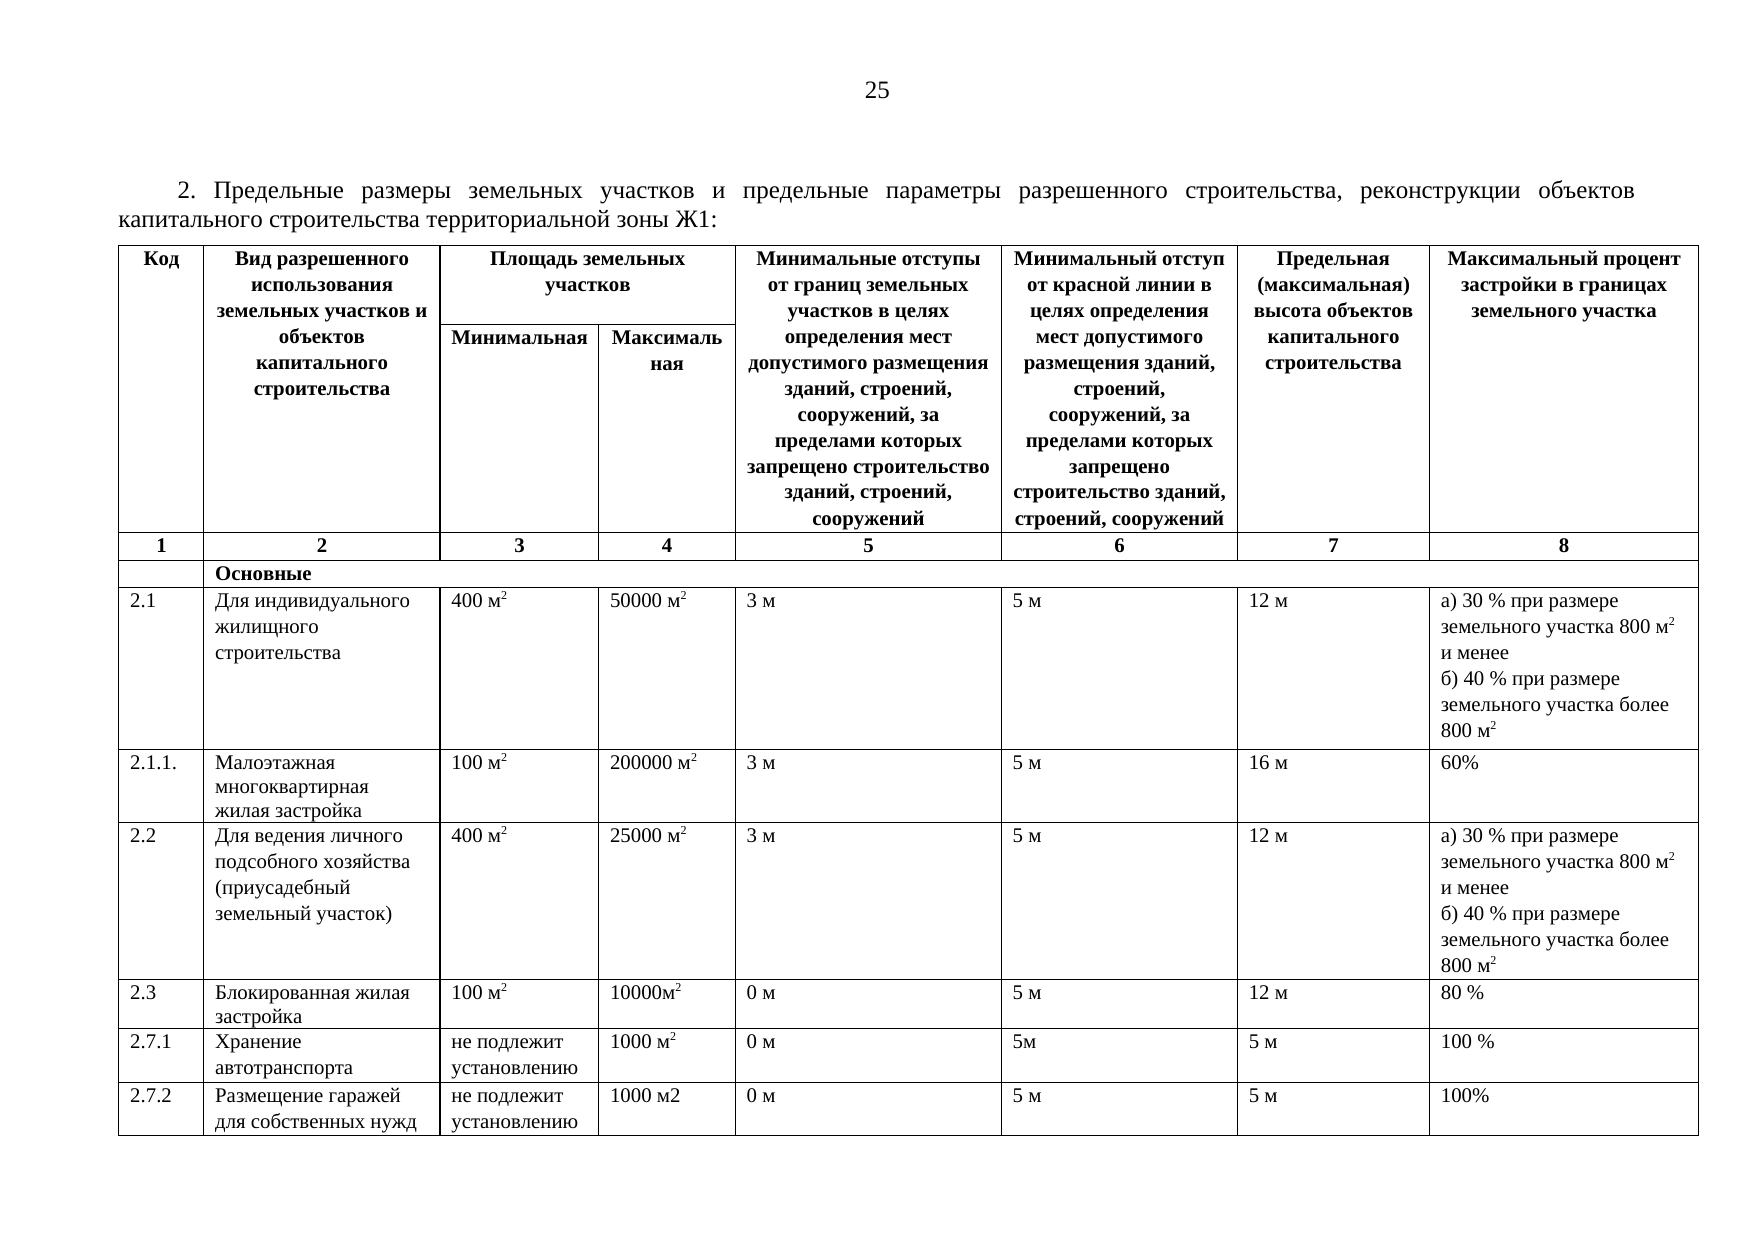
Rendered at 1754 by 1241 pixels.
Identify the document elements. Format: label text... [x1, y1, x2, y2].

table_cell 12 м [1238, 588, 1429, 749]
text 2. Предельные размеры земельных участков и предельные параметры разрешенного строительства, реконструкции объектов капитального строительства территориальной зоны Ж1: [118, 175, 1636, 232]
table_cell Минимальная [441, 325, 598, 532]
table_cell не подлежит установлению [441, 1029, 598, 1082]
table_cell 50000 м2 [599, 588, 735, 749]
table_header Максимальный процент застройки в границах земельного участка [1430, 246, 1698, 532]
table_cell 5 м [1002, 980, 1237, 1028]
table_cell 2.3 [119, 980, 203, 1028]
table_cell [441, 1083, 598, 1135]
table_cell Максималь ная [599, 325, 735, 532]
table_cell Малоэтажная многоквартирная жилая застройка [204, 750, 439, 822]
table_cell а) 30 % при размере земельного участка 800 м2 и менее б) 40 % при размере земельного участка более 800 м2 [1430, 588, 1698, 749]
table_header Вид разрешенного использования земельных участков и объектов капитального строительства [204, 246, 439, 532]
table_cell Для ведения личного подсобного хозяйства (приусадебный земельный участок) [204, 823, 439, 979]
table_header Код [119, 246, 203, 532]
table_cell Основные [204, 561, 1698, 587]
table_cell 0 м [736, 1029, 1001, 1082]
table_cell 2.7.2 [119, 1083, 203, 1135]
table_cell Для индивидуального жилищного строительства [204, 588, 439, 749]
table_cell 100 м2 [441, 980, 598, 1028]
table_header Предельная (максимальная) высота объектов капитального строительства [1238, 246, 1429, 532]
table_cell 2.7.1 [119, 1029, 203, 1082]
table_cell 80 % [1430, 980, 1698, 1028]
table_cell 5 м [1002, 750, 1237, 822]
table_cell 8 [1430, 533, 1698, 560]
table_cell 0 м [736, 980, 1001, 1028]
table_cell 100% [1430, 1083, 1698, 1135]
table_cell 3 [441, 533, 598, 560]
table_cell 25000 м2 [599, 823, 735, 979]
table_cell 5 м [1002, 1083, 1237, 1135]
table_cell 1000 м2 [599, 1029, 735, 1082]
table_cell 5 м [1238, 1083, 1429, 1135]
table_cell 5м [1002, 1029, 1237, 1082]
table_cell 60% [1430, 750, 1698, 822]
table_cell 6 [1002, 533, 1237, 560]
table_cell 4 [599, 533, 735, 560]
table_cell 200000 м2 [599, 750, 735, 822]
table_header Минимальные отступы от границ земельных участков в целях определения мест допустимого размещения зданий, строений, сооружений, за пределами которых запрещено строительство зданий, строений, сооружений [736, 246, 1001, 532]
table_cell 0 м [736, 1083, 1001, 1135]
table_cell 100 м2 [441, 750, 598, 822]
table_cell 7 [1238, 533, 1429, 560]
table_cell 3 м [736, 823, 1001, 979]
table_header Минимальный отступ от красной линии в целях определения мест допустимого размещения зданий, строений, сооружений, за пределами которых запрещено строительство зданий, строений, сооружений [1002, 246, 1237, 532]
table_cell 100 % [1430, 1029, 1698, 1082]
table_cell 2.1.1. [119, 750, 203, 822]
table_cell 5 м [1002, 823, 1237, 979]
table_cell 1000 м2 [599, 1083, 735, 1135]
table_cell 400 м2 [441, 823, 598, 979]
table_cell Блокированная жилая застройка [204, 980, 439, 1028]
table_cell 3 м [736, 588, 1001, 749]
table_cell 5 м [1238, 1029, 1429, 1082]
table_cell [119, 561, 203, 587]
table_cell 5 м [1002, 588, 1237, 749]
table_cell 400 м2 [441, 588, 598, 749]
table_cell 12 м [1238, 980, 1429, 1028]
table_cell 10000м2 [599, 980, 735, 1028]
table_cell а) 30 % при размере земельного участка 800 м2 и менее б) 40 % при размере земельного участка более 800 м2 [1430, 823, 1698, 979]
table_cell 2.1 [119, 588, 203, 749]
table_cell 12 м [1238, 823, 1429, 979]
table_cell Размещение гаражей для собственных нужд [204, 1083, 439, 1135]
table_cell 1 [119, 533, 203, 560]
table_cell 2.2 [119, 823, 203, 979]
table_cell 3 м [736, 750, 1001, 822]
table_cell 2 [204, 533, 439, 560]
table_cell 5 [736, 533, 1001, 560]
table_cell Хранение автотранспорта [204, 1029, 439, 1082]
table_cell 16 м [1238, 750, 1429, 822]
table_header Площадь земельных участков [441, 246, 735, 324]
